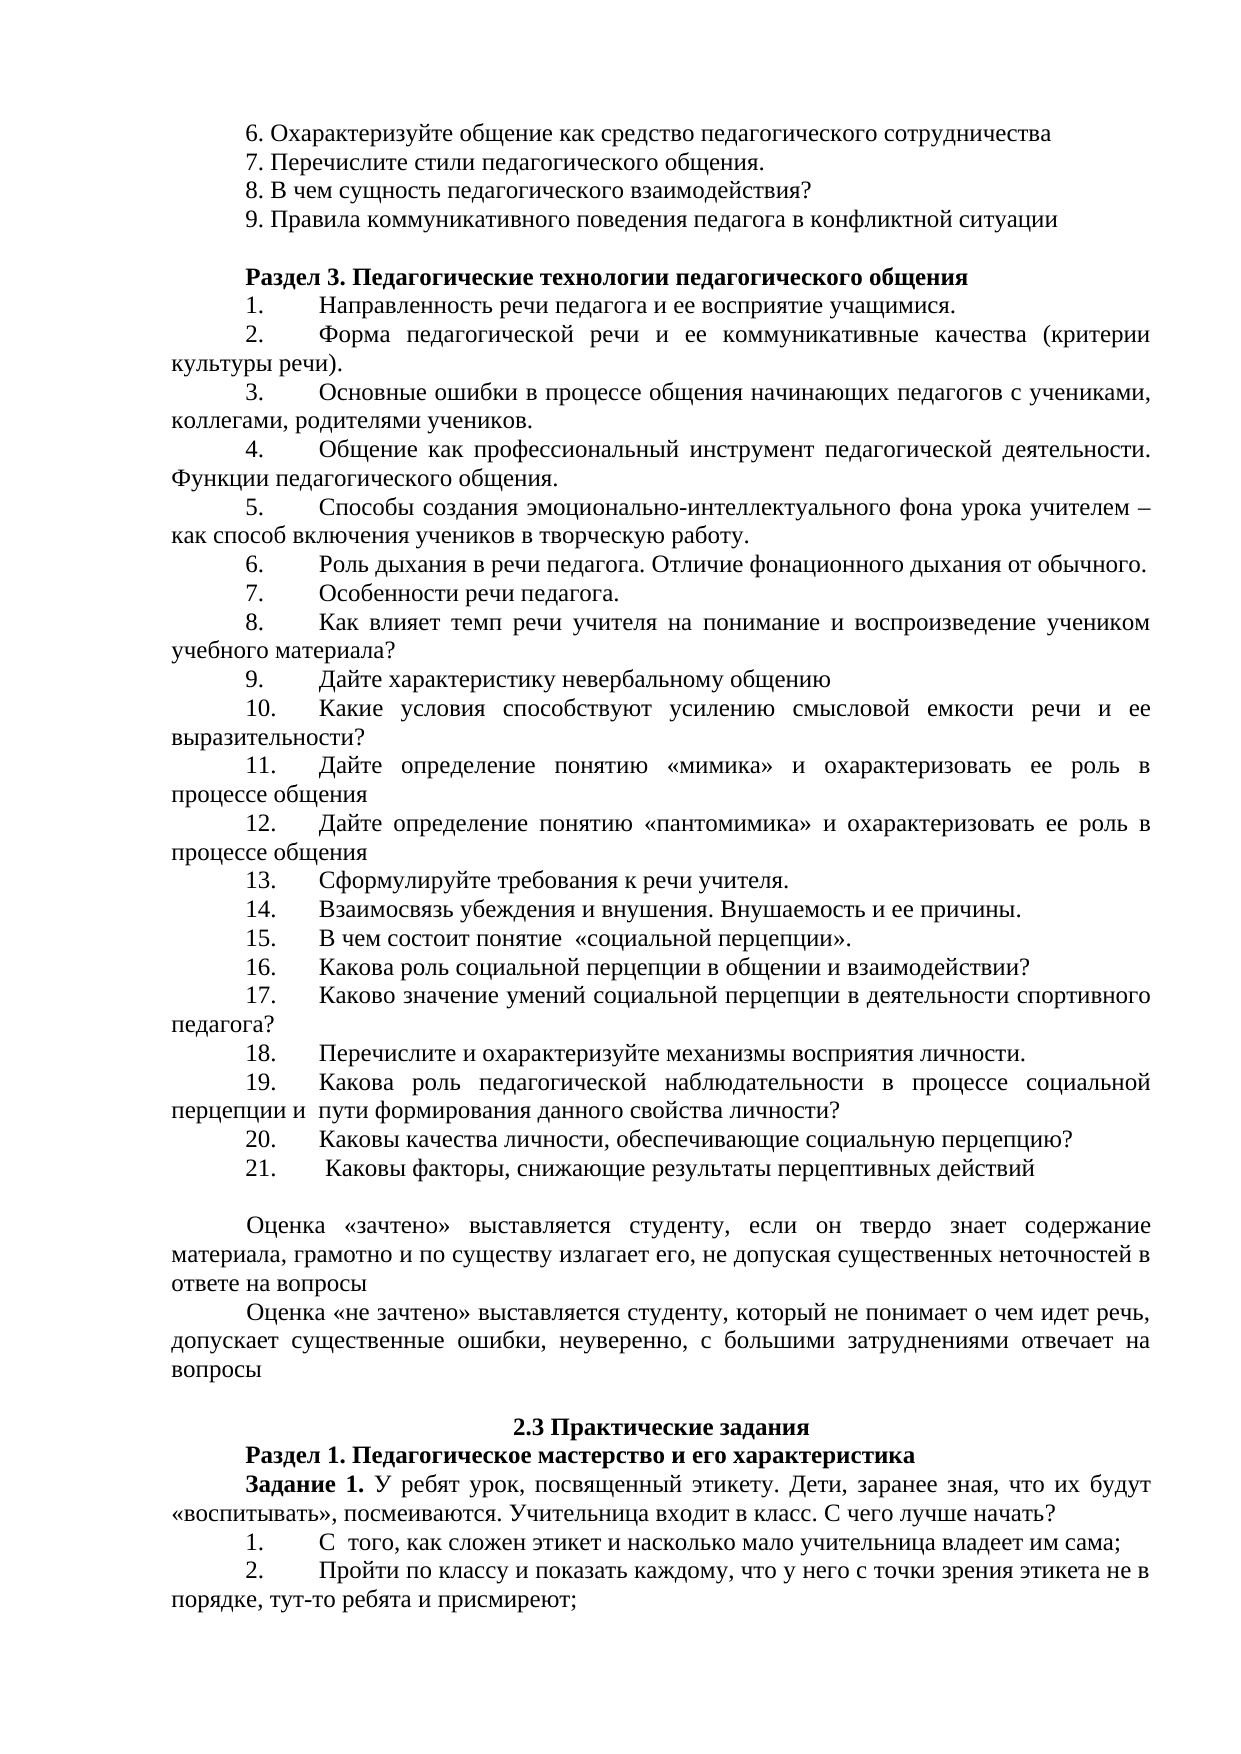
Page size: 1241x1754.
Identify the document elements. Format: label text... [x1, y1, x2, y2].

list Взаимосвязь убеждения и внушения. Внушаемость и ее причины. [171, 894, 1152, 923]
list Какие условия способствуют усилению смысловой емкости речи и ее выразительности? [171, 693, 1152, 751]
list Сформулируйте требования к речи учителя. [171, 866, 1152, 894]
list Какова роль социальной перцепции в общении и взаимодействии? [171, 952, 1152, 981]
list Дайте определение понятию «пантомимика» и охарактеризовать ее роль в процессе общения [171, 808, 1152, 866]
list Дайте определение понятию «мимика» и охарактеризовать ее роль в процессе общения [171, 751, 1152, 808]
list Общение как профессиональный инструмент педагогической деятельности. Функции педагогического общения. [171, 434, 1152, 492]
text 8. В чем сущность педагогического взаимодействия? [171, 176, 1152, 204]
text 6. Охарактеризуйте общение как средство педагогического сотрудничества [171, 118, 1152, 147]
text 7. Перечислите стили педагогического общения. [171, 147, 1152, 176]
text 9. Правила коммуникативного поведения педагога в конфликтной ситуации [171, 204, 1152, 233]
list Как влияет темп речи учителя на понимание и воспроизведение учеником учебного материала? [171, 607, 1152, 664]
list Форма педагогической речи и ее коммуникативные качества (критерии культуры речи). [171, 319, 1152, 377]
text 2.3 Практические задания [171, 1412, 1152, 1441]
list Роль дыхания в речи педагога. Отличие фонационного дыхания от обычного. [171, 549, 1152, 578]
list Каковы факторы, снижающие результаты перцептивных действий [171, 1153, 1152, 1182]
text Оценка «не зачтено» выставляется студенту, который не понимает о чем идет речь, допускает существенные ошибки, неуверенно, с большими затруднениями отвечает на вопросы [171, 1297, 1152, 1383]
list Каковы качества личности, обеспечивающие социальную перцепцию? [171, 1124, 1152, 1153]
text Задание 1. У ребят урок, посвященный этикету. Дети, заранее зная, что их будут «воспитывать», посмеиваются. Учительница входит в класс. С чего лучше начать? [171, 1469, 1152, 1527]
list Способы создания эмоционально-интеллектуального фона урока учителем – как способ включения учеников в творческую работу. [171, 492, 1152, 549]
list Особенности речи педагога. [171, 578, 1152, 607]
text Раздел 1. Педагогическое мастерство и его характеристика [171, 1441, 1152, 1469]
list Направленность речи педагога и ее восприятие учащимися. [171, 291, 1152, 319]
list Дайте характеристику невербальному общению [171, 664, 1152, 693]
list Каково значение умений социальной перцепции в деятельности спортивного педагога? [171, 981, 1152, 1038]
list Основные ошибки в процессе общения начинающих педагогов с учениками, коллегами, родителями учеников. [171, 377, 1152, 434]
text Раздел 3. Педагогические технологии педагогического общения [171, 262, 1152, 291]
list Пройти по классу и показать каждому, что у него с точки зрения этикета не в порядке, тут-то ребята и присмиреют; [171, 1556, 1152, 1613]
list С того, как сложен этикет и насколько мало учительница владеет им сама; [171, 1527, 1152, 1556]
list В чем состоит понятие «социальной перцепции». [171, 923, 1152, 952]
text Оценка «зачтено» выставляется студенту, если он твердо знает содержание материала, грамотно и по существу излагает его, не допуская существенных неточностей в ответе на вопросы [171, 1211, 1152, 1297]
list Какова роль педагогической наблюдательности в процессе социальной перцепции и пути формирования данного свойства личности? [171, 1067, 1152, 1124]
list Перечислите и охарактеризуйте механизмы восприятия личности. [171, 1038, 1152, 1067]
